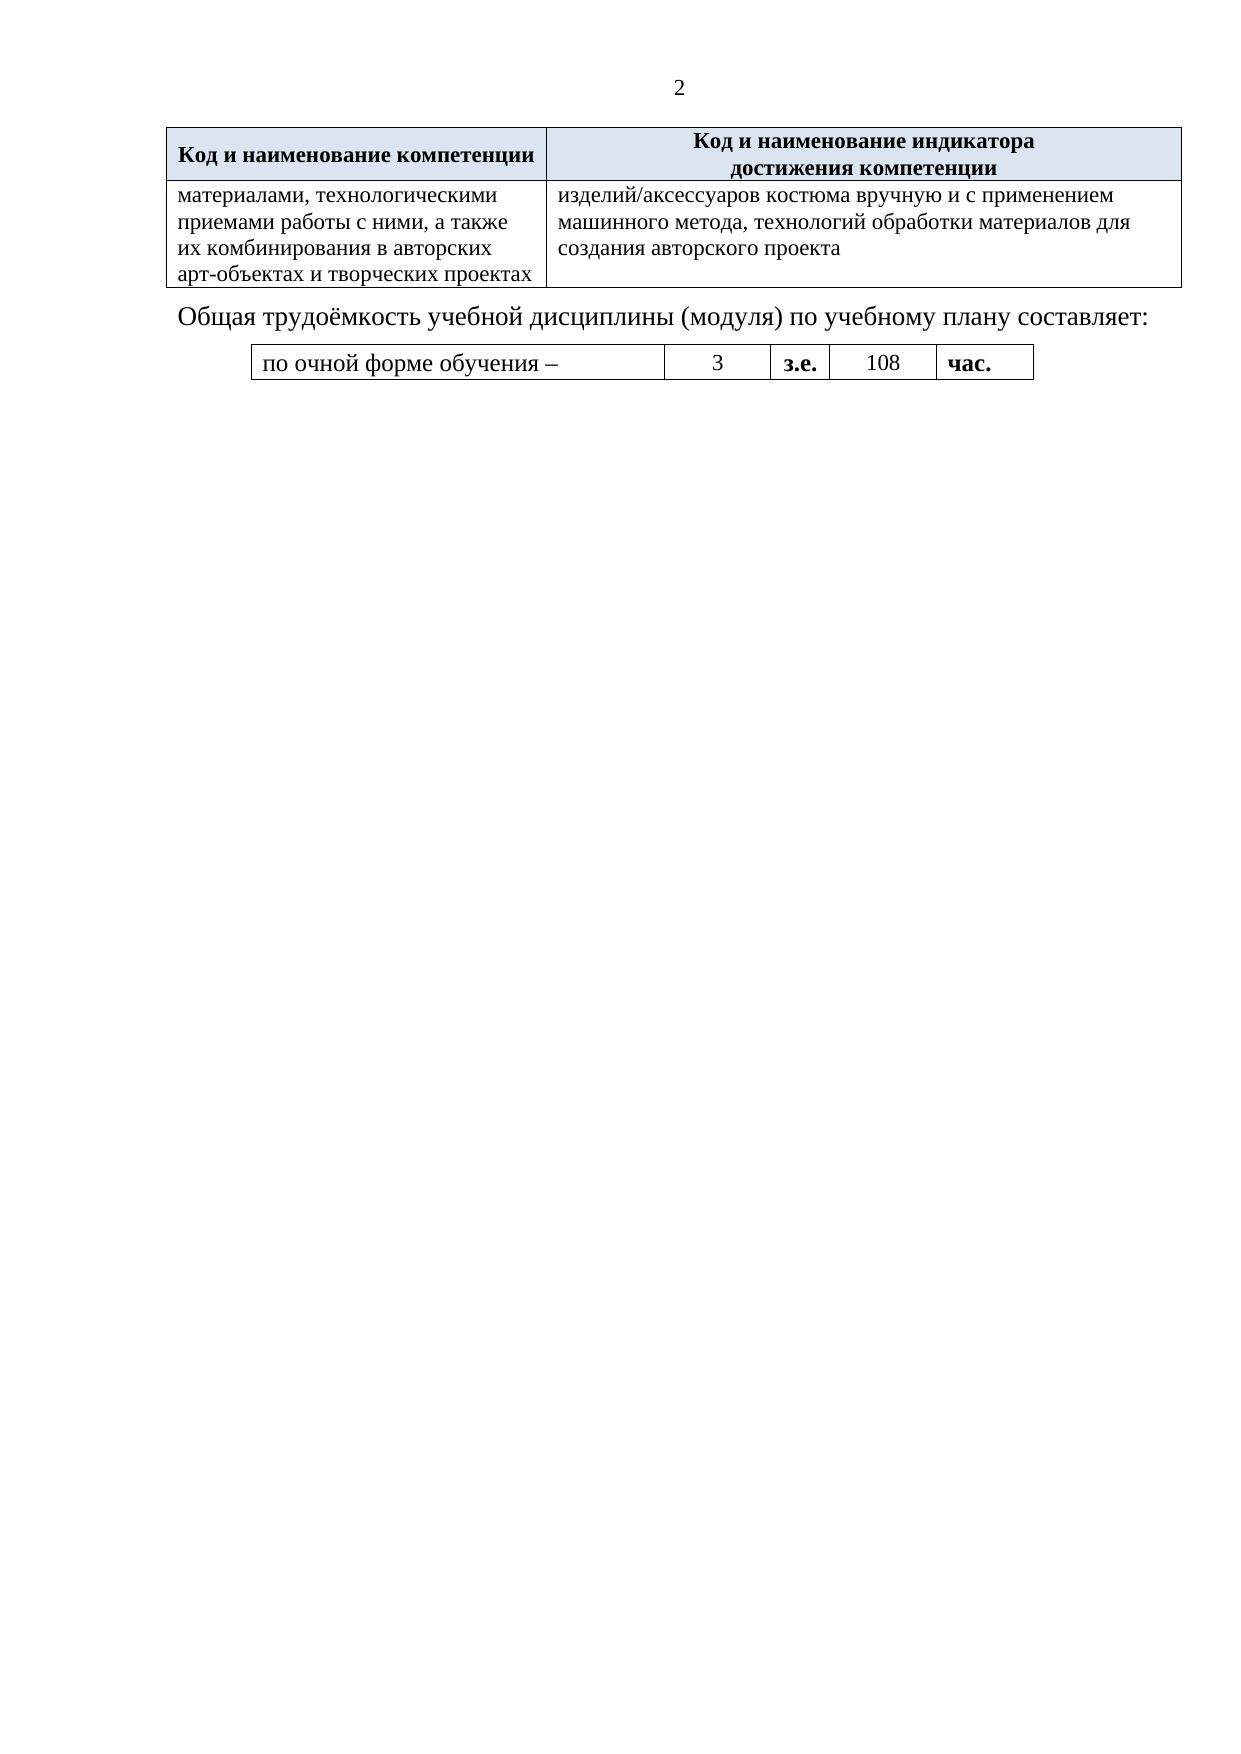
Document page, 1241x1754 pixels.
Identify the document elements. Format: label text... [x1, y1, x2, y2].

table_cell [547, 181, 1181, 287]
table_header Код и наименование компетенции [167, 128, 546, 180]
table_header з.е. [771, 345, 829, 379]
table_header Код и наименование индикатора достижения компетенции [547, 128, 1181, 180]
subtitle Общая трудоёмкость учебной дисциплины (модуля) по учебному плану составляет: [177, 300, 1181, 331]
table_header по очной форме обучения – [252, 345, 664, 379]
table_header час. [937, 345, 1033, 379]
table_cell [167, 181, 546, 287]
table_header 3 [665, 345, 770, 379]
table_header 108 [830, 345, 936, 379]
